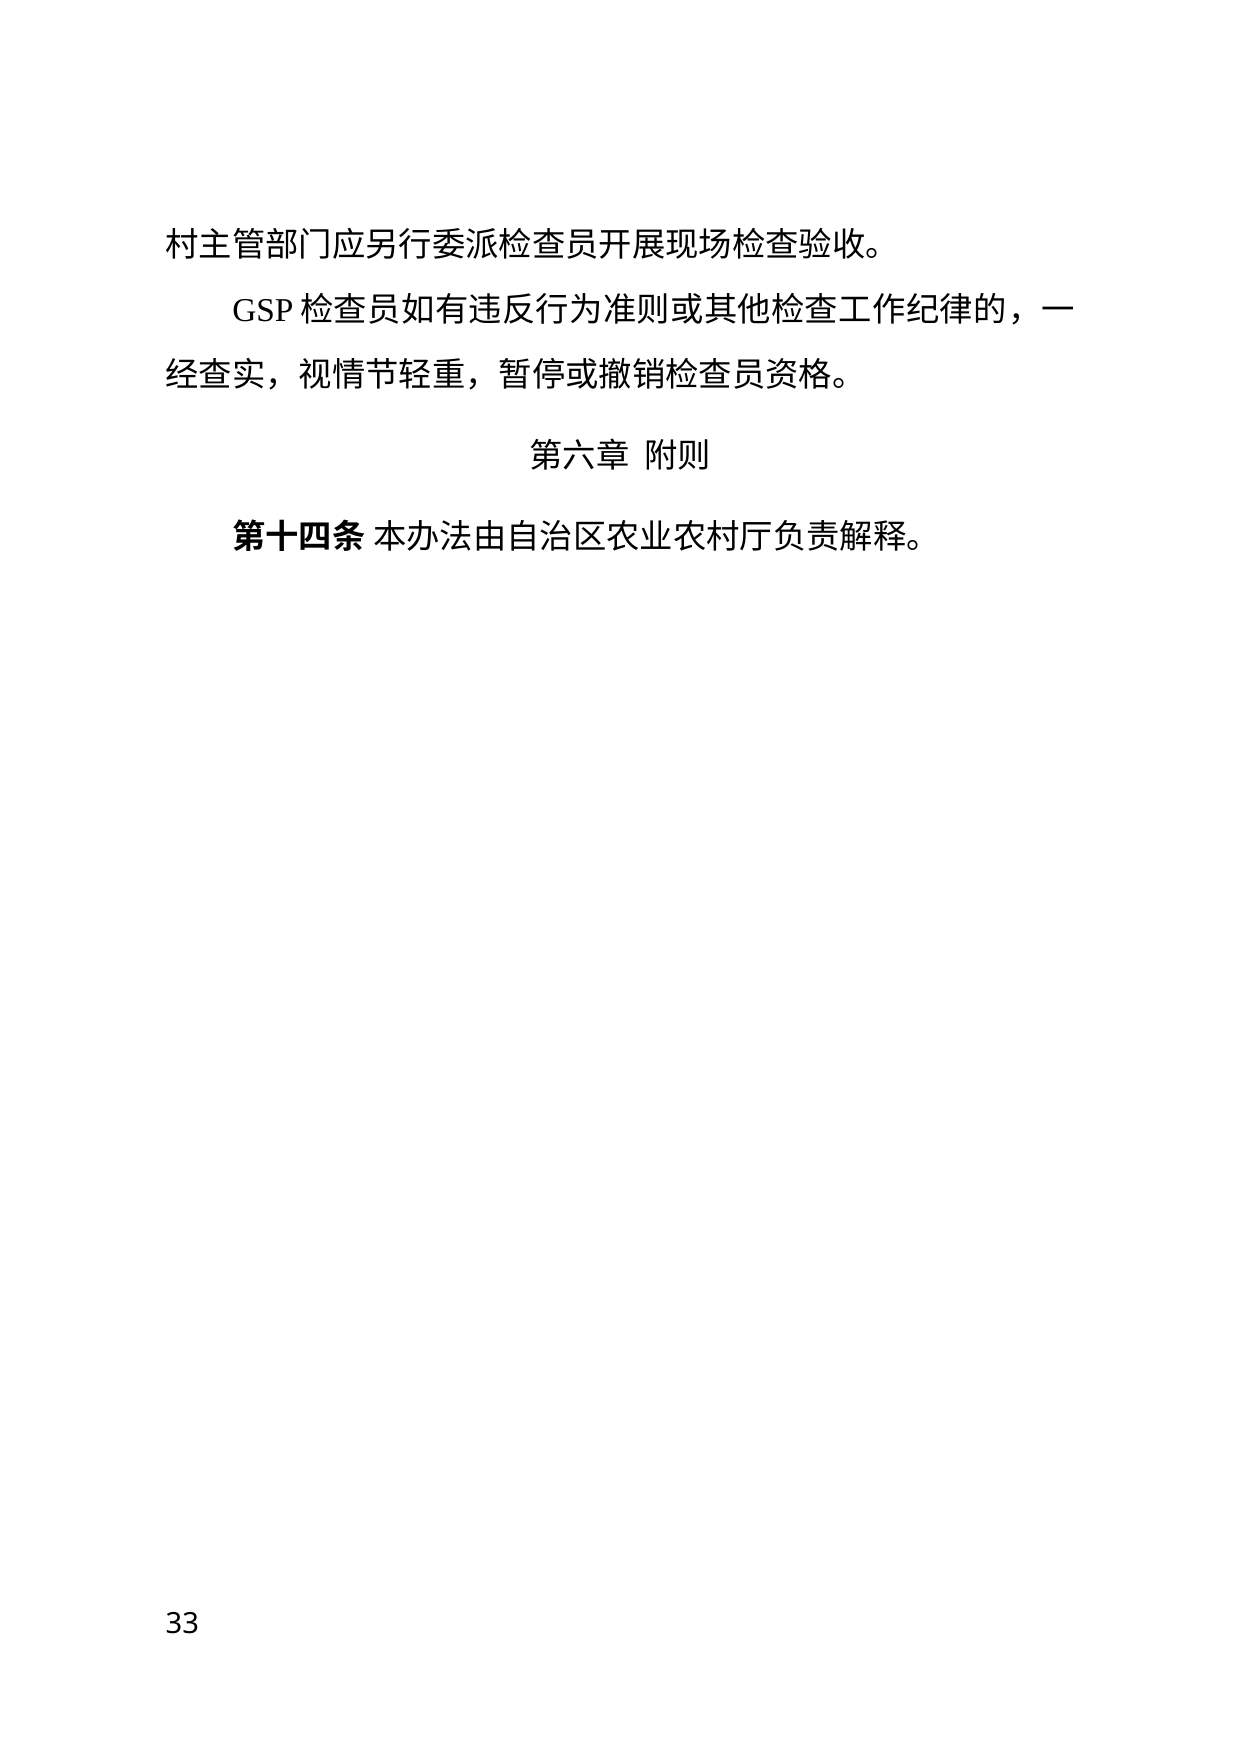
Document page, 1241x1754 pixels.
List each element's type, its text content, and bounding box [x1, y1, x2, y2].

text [165, 209, 1075, 274]
text 第六章 附则 [165, 421, 1075, 486]
text 第十四条 本办法由自治区农业农村厅负责解释。 [165, 502, 1075, 567]
text GSP检查员如有违反行为准则或其他检查工作纪律的，一经查实，视情节轻重，暂停或撤销检查员资格。 [165, 274, 1075, 404]
